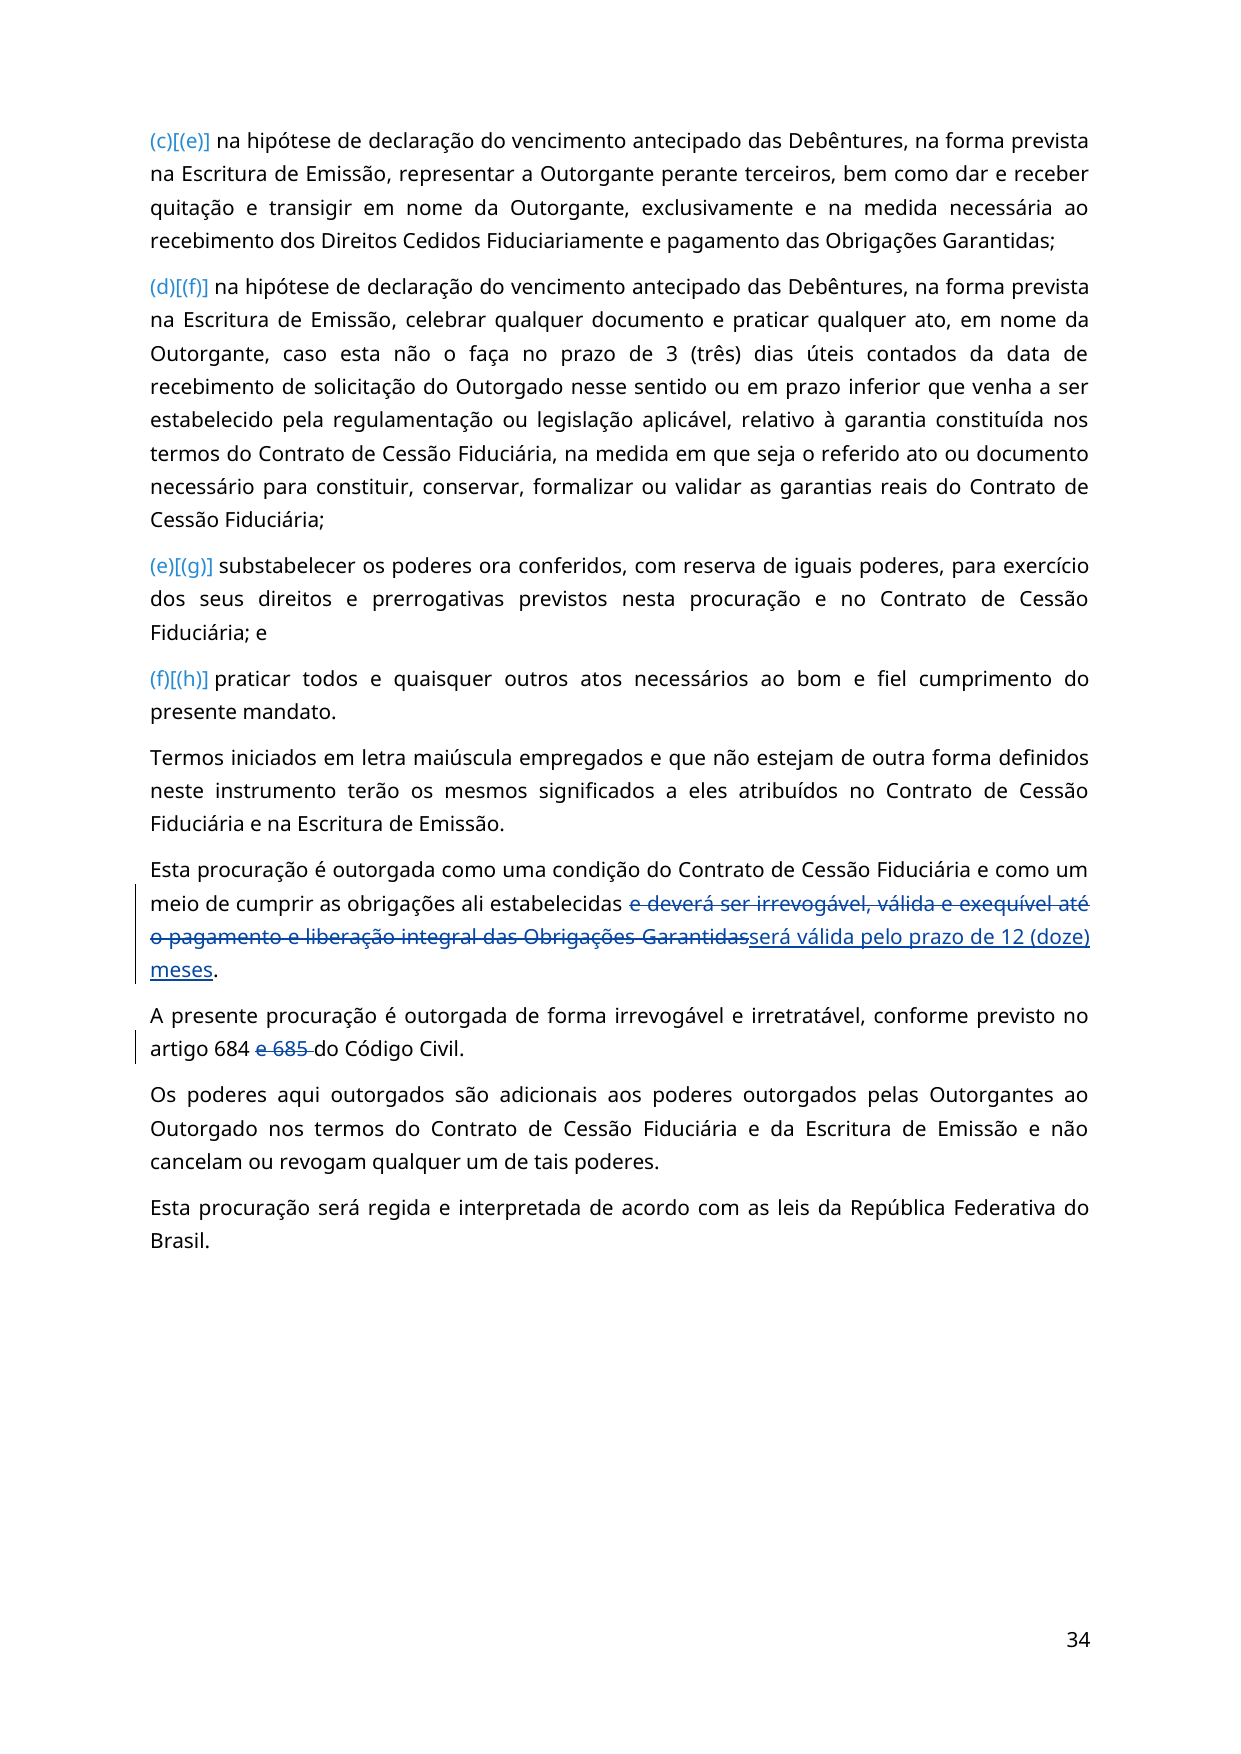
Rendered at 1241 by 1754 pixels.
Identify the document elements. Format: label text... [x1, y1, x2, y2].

text Esta procuração é outorgada como uma condição do Contrato de Cessão Fiduciária e como um meio de cumprir as obrigações ali estabelecidas . [150, 851, 1090, 984]
text A presente procuração é outorgada de forma irrevogável e irretratável, conforme previsto no artigo 684 do Código Civil. [150, 997, 1090, 1063]
text Esta procuração será regida e interpretada de acordo com as leis da República Federativa do Brasil. [150, 1188, 1090, 1255]
subtitle na hipótese de declaração do vencimento antecipado das Debêntures, na forma prevista na Escritura de Emissão, representar a Outorgante perante terceiros, bem como dar e receber quitação e transigir em nome da Outorgante, exclusivamente e na medida necessária ao recebimento dos Direitos Cedidos Fiduciariamente e pagamento das Obrigações Garantidas; [150, 122, 1090, 255]
subtitle praticar todos e quaisquer outros atos necessários ao bom e fiel cumprimento do presente mandato. [150, 659, 1090, 726]
subtitle na hipótese de declaração do vencimento antecipado das Debêntures, na forma prevista na Escritura de Emissão, celebrar qualquer documento e praticar qualquer ato, em nome da Outorgante, caso esta não o faça no prazo de 3 (três) dias úteis contados da data de recebimento de solicitação do Outorgado nesse sentido ou em prazo inferior que venha a ser estabelecido pela regulamentação ou legislação aplicável, relativo à garantia constituída nos termos do Contrato de Cessão Fiduciária, na medida em que seja o referido ato ou documento necessário para constituir, conservar, formalizar ou validar as garantias reais do Contrato de Cessão Fiduciária; [150, 268, 1090, 534]
text Termos iniciados em letra maiúscula empregados e que não estejam de outra forma definidos neste instrumento terão os mesmos significados a eles atribuídos no Contrato de Cessão Fiduciária e na Escritura de Emissão. [150, 738, 1090, 838]
text Os poderes aqui outorgados são adicionais aos poderes outorgados pelas Outorgantes ao Outorgado nos termos do Contrato de Cessão Fiduciária e da Escritura de Emissão e não cancelam ou revogam qualquer um de tais poderes. [150, 1076, 1090, 1176]
subtitle substabelecer os poderes ora conferidos, com reserva de iguais poderes, para exercício dos seus direitos e prerrogativas previstos nesta procuração e no Contrato de Cessão Fiduciária; e [150, 547, 1090, 647]
